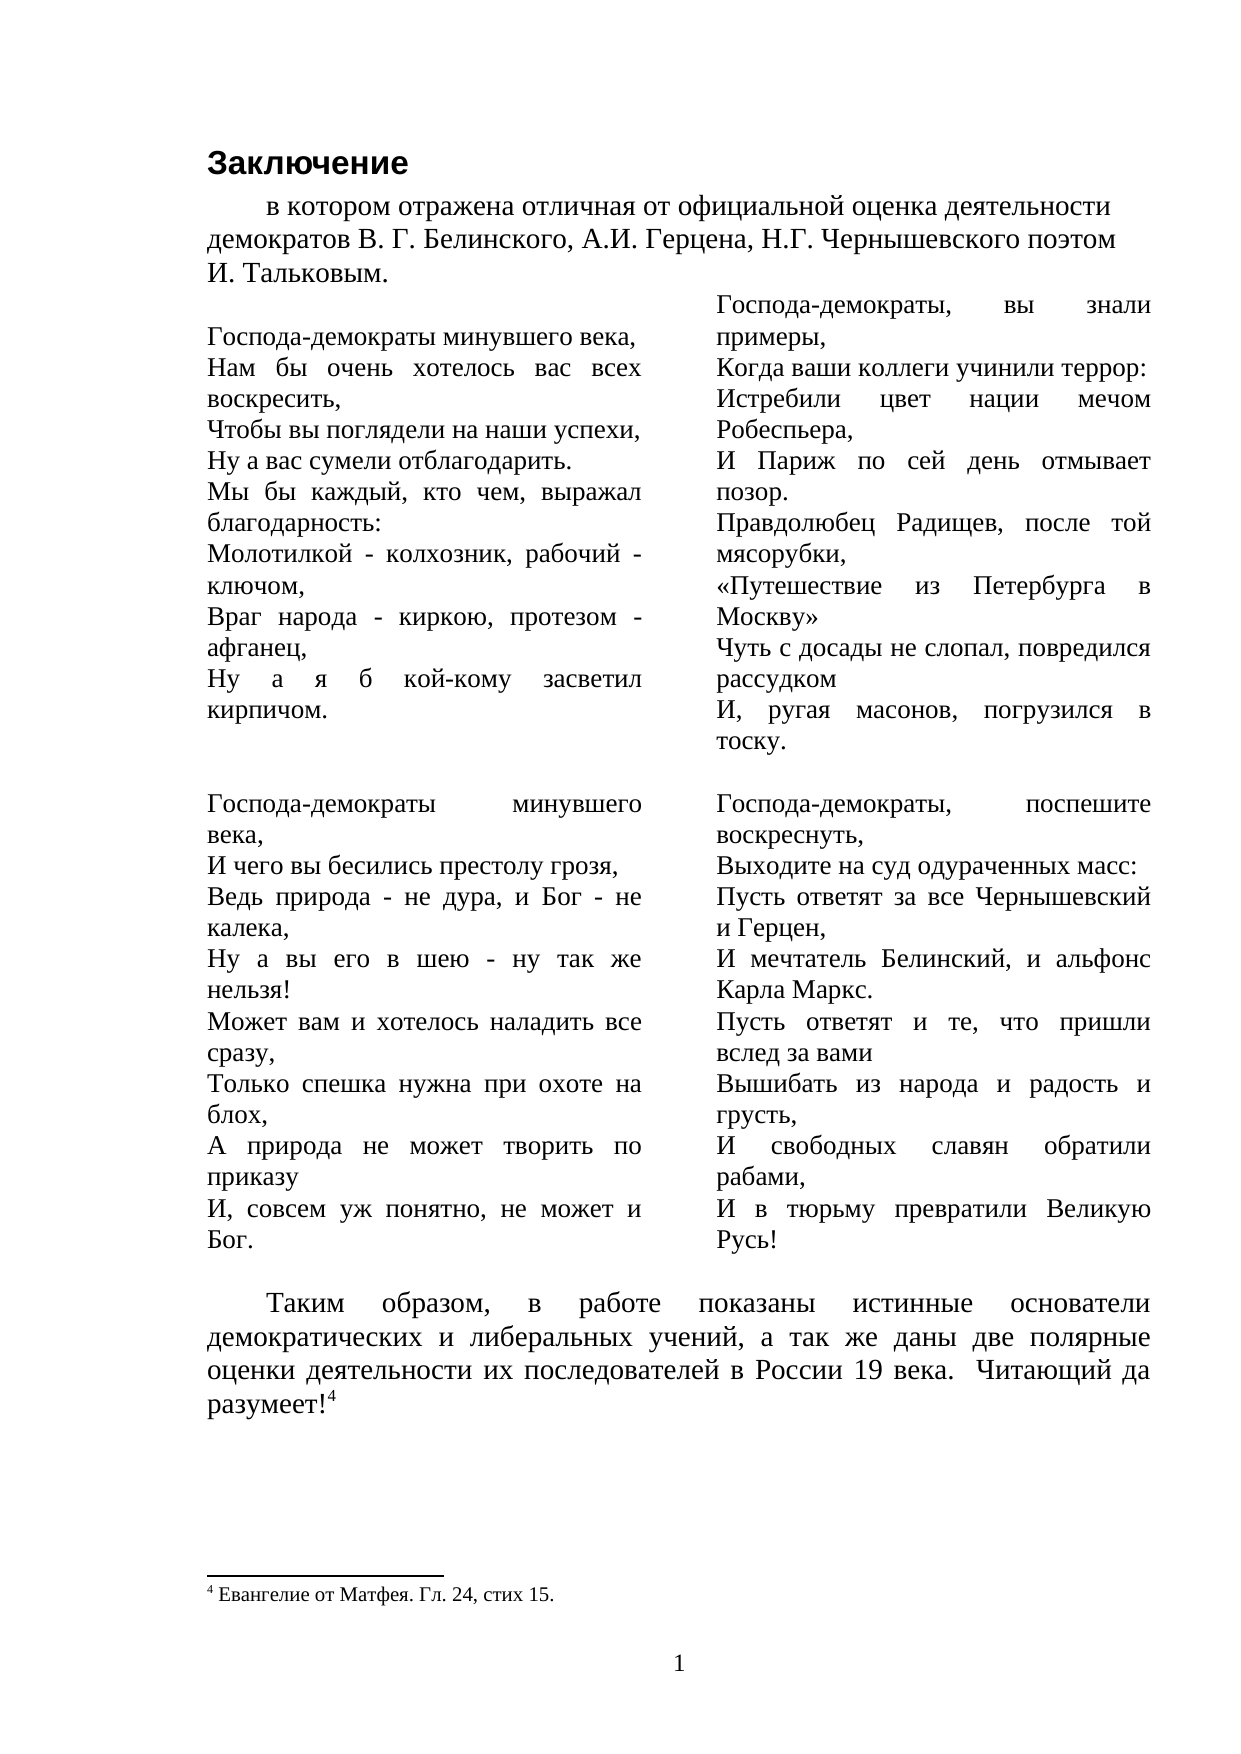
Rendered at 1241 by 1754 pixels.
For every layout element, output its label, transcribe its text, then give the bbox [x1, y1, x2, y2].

text Выходите на суд одураченных масс: [716, 849, 1152, 880]
text Господа-демократы, вы знали примеры, [716, 288, 1152, 351]
text И в тюрьму превратили Великую Русь! [716, 1192, 1152, 1254]
text И, совсем уж понятно, не может и Бог. [207, 1192, 642, 1254]
text Господа-демократы, поспешите воскреснуть, [716, 787, 1152, 849]
text в котором отражена отличная от официальной оценка деятельности демократов В. Г. Белинского, А.И. Герцена, Н.Г. Чернышевского поэтом И. Тальковым. [207, 188, 1152, 288]
text Может вам и хотелось наладить все сразу, [207, 1005, 642, 1067]
text А природа не может творить по приказу [207, 1129, 642, 1192]
subtitle Заключение [207, 143, 1152, 182]
text «Путешествие из Петербурга в Москву» [716, 569, 1152, 631]
text Враг народа - киркою, протезом -афганец, [207, 600, 642, 662]
text Мы бы каждый, кто чем, выражал благодарность: [207, 475, 642, 538]
text Ведь природа - не дура, и Бог - не калека, [207, 880, 642, 942]
text Когда ваши коллеги учинили террор: [716, 351, 1152, 382]
text Ну а вас сумели отблагодарить. [207, 444, 642, 475]
text Правдолюбец Радищев, после той мясорубки, [716, 506, 1152, 569]
text Чтобы вы поглядели на наши успехи, [207, 413, 642, 444]
text Истребили цвет нации мечом Робеспьера, [716, 382, 1152, 444]
text И, ругая масонов, погрузился в тоску. [716, 693, 1152, 756]
text Нам бы очень хотелось вас всех воскресить, [207, 351, 642, 413]
text Чуть с досады не слопал, повредился рассудком [716, 631, 1152, 693]
text И чего вы бесились престолу грозя, [207, 849, 642, 880]
text Ну а вы его в шею - ну так же нельзя! [207, 942, 642, 1005]
text Таким образом, в работе показаны истинные основатели демократических и либеральных учений, а так же даны две полярные оценки деятельности их последователей в России 19 века. Читающий да разумеет! [207, 1285, 1152, 1419]
text И мечтатель Белинский, и альфонс Карла Маркс. [716, 942, 1152, 1005]
text И свободных славян обратили рабами, [716, 1129, 1152, 1192]
text Пусть ответят и те, что пришли вслед за вами [716, 1005, 1152, 1067]
text Вышибать из народа и радость и грусть, [716, 1067, 1152, 1129]
text Господа-демократы минувшего века, [207, 787, 642, 849]
text Ну а я б кой-кому засветил кирпичом. [207, 662, 642, 724]
text Молотилкой - колхозник, рабочий - ключом, [207, 538, 642, 600]
text Только спешка нужна при охоте на блох, [207, 1067, 642, 1129]
text Пусть ответят за все Чернышевский и Герцен, [716, 880, 1152, 942]
text И Париж по сей день отмывает позор. [716, 444, 1152, 506]
text Господа-демократы минувшего века, [207, 319, 642, 351]
